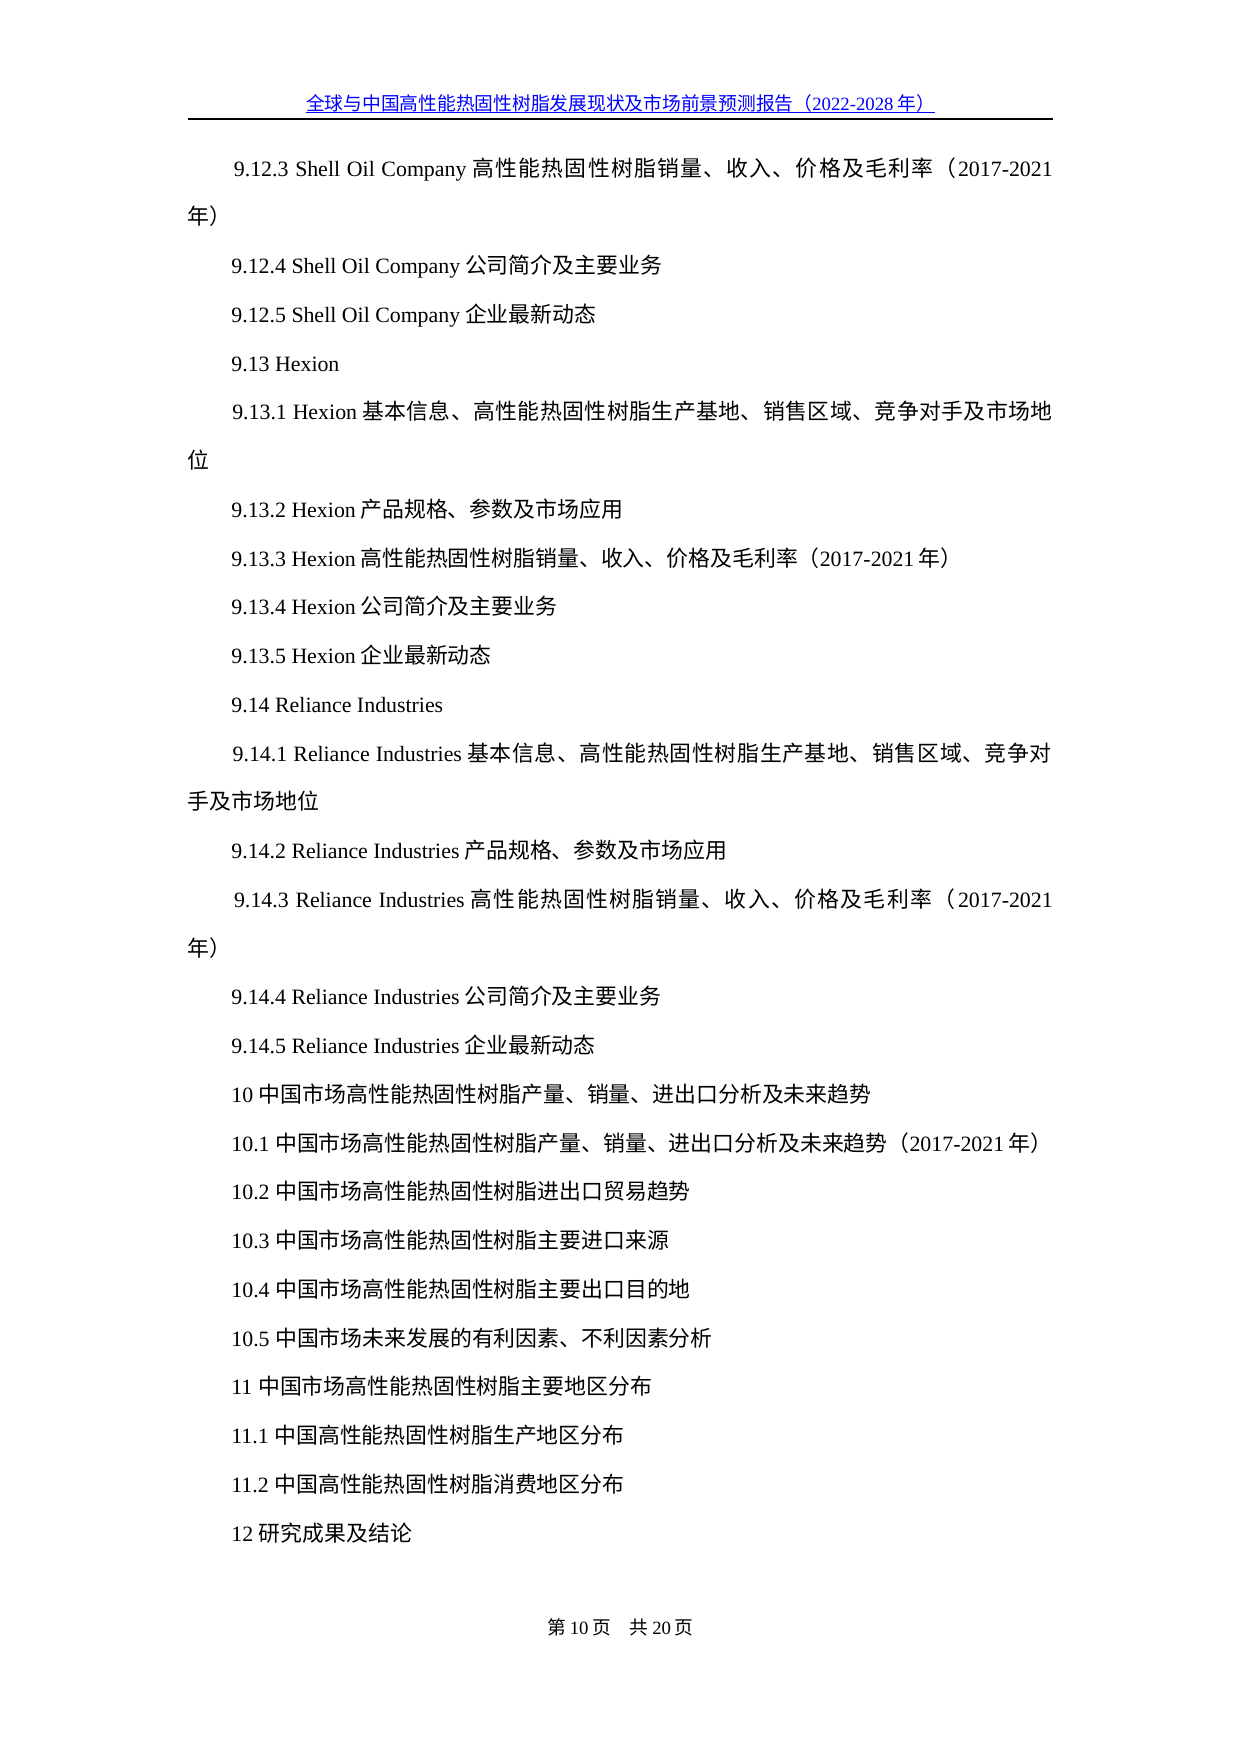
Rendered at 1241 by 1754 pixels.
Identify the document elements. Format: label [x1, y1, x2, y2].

text [187, 150, 1053, 1548]
